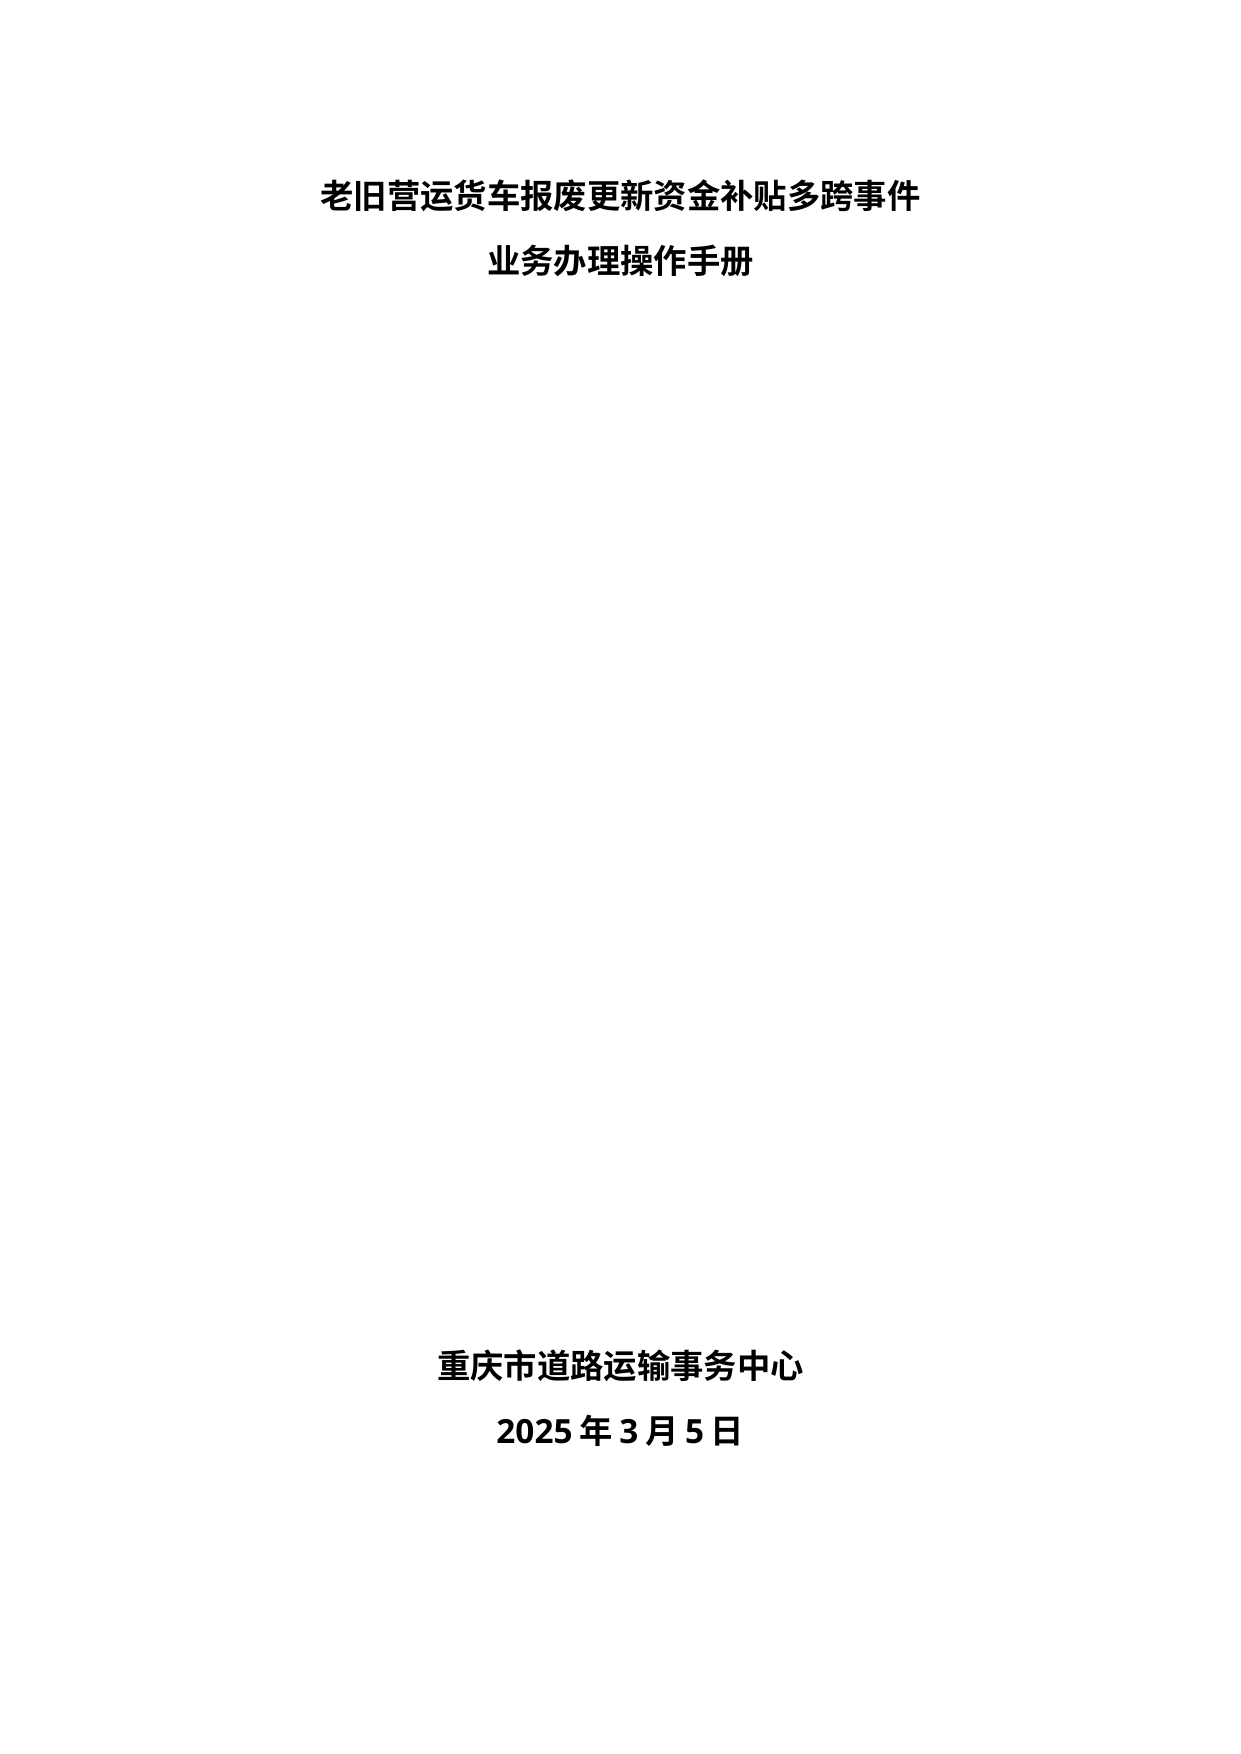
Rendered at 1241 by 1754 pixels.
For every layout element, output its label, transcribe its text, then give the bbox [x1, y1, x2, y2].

text 2025年3月5日 [187, 1397, 1053, 1462]
text 业务办理操作手册 [187, 227, 1053, 292]
text 老旧营运货车报废更新资金补贴多跨事件 [187, 162, 1053, 227]
text 重庆市道路运输事务中心 [187, 1332, 1053, 1397]
